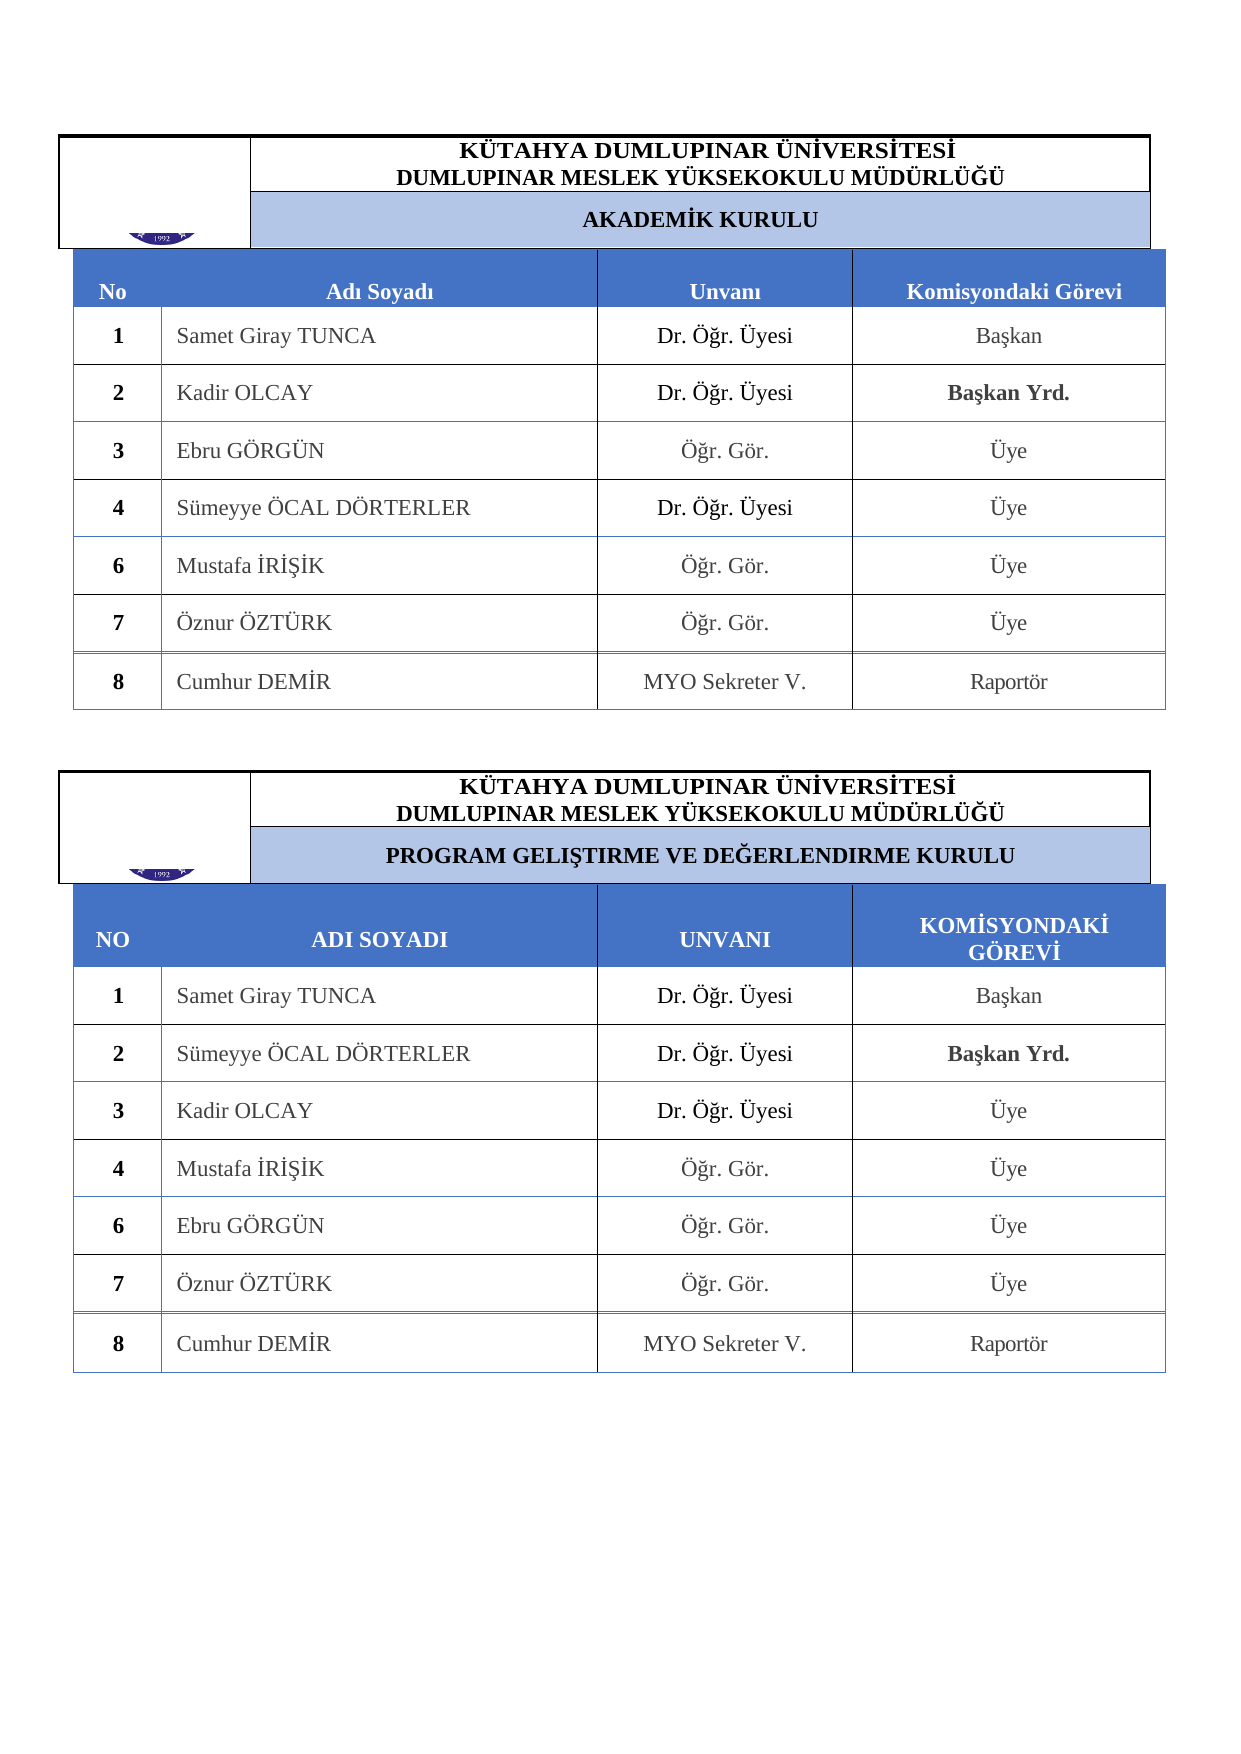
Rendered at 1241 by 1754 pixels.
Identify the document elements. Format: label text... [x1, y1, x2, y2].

table_header Komisyondaki Görevi [853, 250, 1165, 306]
table_cell Öznur ÖZTÜRK [162, 595, 597, 651]
table_cell Başkan [853, 967, 1165, 1024]
table_header ADI SOYADI [162, 885, 597, 966]
table_header KÜTAHYA DUMLUPINAR ÜNİVERSİTESİ DUMLUPINAR MESLEK YÜKSEKOKULU MÜDÜRLÜĞÜ [251, 773, 1149, 826]
table_header NO [74, 885, 161, 966]
table_cell Kadir OLCAY [162, 1082, 597, 1139]
table_cell Başkan [853, 307, 1165, 363]
table_cell MYO Sekreter V. [598, 1314, 852, 1372]
table_cell Üye [853, 1140, 1165, 1196]
table_cell Üye [853, 480, 1165, 536]
table_cell 2 [74, 1025, 161, 1081]
table_cell Üye [853, 1082, 1165, 1139]
table_cell 3 [74, 422, 161, 478]
table_cell 4 [74, 480, 161, 536]
table_cell Cumhur DEMİR [162, 1314, 597, 1372]
table_header [60, 138, 250, 247]
table_cell 6 [74, 537, 161, 593]
table_cell Samet Giray TUNCA [162, 307, 597, 363]
table_cell Başkan Yrd. [853, 365, 1165, 421]
table_cell Üye [853, 1255, 1165, 1311]
table_cell Başkan Yrd. [853, 1025, 1165, 1081]
table_cell Öğr. Gör. [598, 1255, 852, 1311]
table_cell Raportör [853, 1314, 1165, 1372]
table_cell MYO Sekreter V. [598, 654, 852, 708]
table_cell 6 [74, 1197, 161, 1254]
table_cell Üye [853, 537, 1165, 593]
table_cell Üye [853, 422, 1165, 478]
table_cell 2 [74, 365, 161, 421]
table_cell AKADEMİK KURULU [251, 192, 1150, 247]
table_cell PROGRAM GELIŞTIRME VE DEĞERLENDIRME KURULU [251, 827, 1150, 883]
table_cell 1 [74, 307, 161, 363]
table_cell Dr. Öğr. Üyesi [598, 365, 852, 421]
table_cell Öğr. Gör. [598, 537, 852, 593]
table_header Adı Soyadı [162, 250, 597, 306]
table_cell Üye [853, 595, 1165, 651]
table_cell 4 [74, 1140, 161, 1196]
table_cell 8 [74, 654, 161, 708]
table_header KÜTAHYA DUMLUPINAR ÜNİVERSİTESİ DUMLUPINAR MESLEK YÜKSEKOKULU MÜDÜRLÜĞÜ [251, 138, 1149, 191]
picture [110, 233, 213, 245]
table_cell Dr. Öğr. Üyesi [598, 967, 852, 1024]
table_cell Öğr. Gör. [598, 1140, 852, 1196]
table_cell 3 [74, 1082, 161, 1139]
table_cell Cumhur DEMİR [162, 654, 597, 708]
picture [110, 869, 213, 881]
table_header [60, 773, 250, 883]
table_cell Öğr. Gör. [598, 422, 852, 478]
table_cell Öznur ÖZTÜRK [162, 1255, 597, 1311]
table_header No [74, 250, 161, 306]
table_cell Kadir OLCAY [162, 365, 597, 421]
table_header Unvanı [598, 250, 852, 306]
table_cell Öğr. Gör. [598, 595, 852, 651]
table_cell Samet Giray TUNCA [162, 967, 597, 1024]
table_cell 1 [74, 967, 161, 1024]
table_cell Üye [853, 1197, 1165, 1254]
table_cell Dr. Öğr. Üyesi [598, 480, 852, 536]
table_header UNVANI [598, 885, 852, 966]
table_cell Sümeyye ÖCAL DÖRTERLER [162, 480, 597, 536]
table_header KOMİSYONDAKİ GÖREVİ [853, 885, 1165, 966]
table_cell Dr. Öğr. Üyesi [598, 1025, 852, 1081]
table_cell Mustafa İRİŞİK [162, 1140, 597, 1196]
table_cell Ebru GÖRGÜN [162, 1197, 597, 1254]
table_cell Ebru GÖRGÜN [162, 422, 597, 478]
table_cell Raportör [853, 654, 1165, 708]
table_cell 7 [74, 1255, 161, 1311]
table_cell 8 [74, 1314, 161, 1372]
table_cell 7 [74, 595, 161, 651]
table_cell Sümeyye ÖCAL DÖRTERLER [162, 1025, 597, 1081]
table_cell Öğr. Gör. [598, 1197, 852, 1254]
table_cell Mustafa İRİŞİK [162, 537, 597, 593]
table_cell Dr. Öğr. Üyesi [598, 307, 852, 363]
table_cell Dr. Öğr. Üyesi [598, 1082, 852, 1139]
